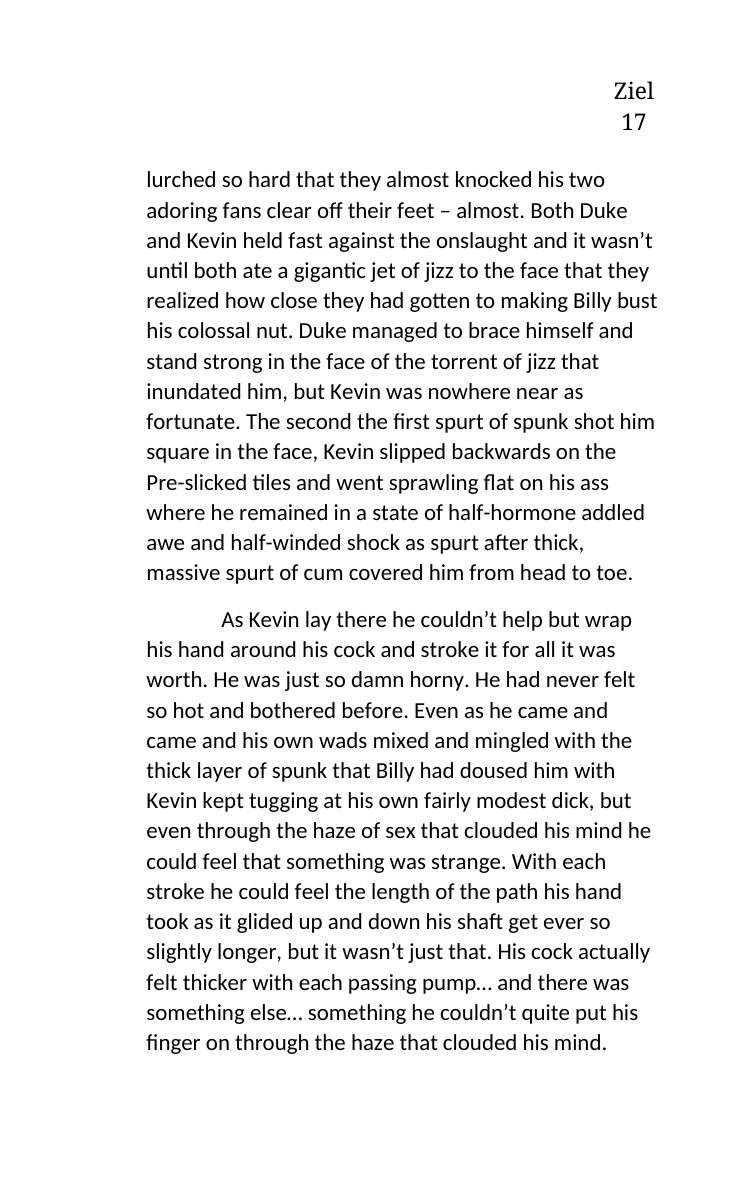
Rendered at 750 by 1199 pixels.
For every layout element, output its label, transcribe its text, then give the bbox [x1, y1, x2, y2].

text As Kevin lay there he couldn’t help but wrap his hand around his cock and stroke it for all it was worth. He was just so damn horny. He had never felt so hot and bothered before. Even as he came and came and his own wads mixed and mingled with the thick layer of spunk that Billy had doused him with Kevin kept tugging at his own fairly modest dick, but even through the haze of sex that clouded his mind he could feel that something was strange. With each stroke he could feel the length of the path his hand took as it glided up and down his shaft get ever so slightly longer, but it wasn’t just that. His cock actually felt thicker with each passing pump… and there was something else… something he couldn’t quite put his finger on through the haze that clouded his mind. [146, 605, 660, 1056]
